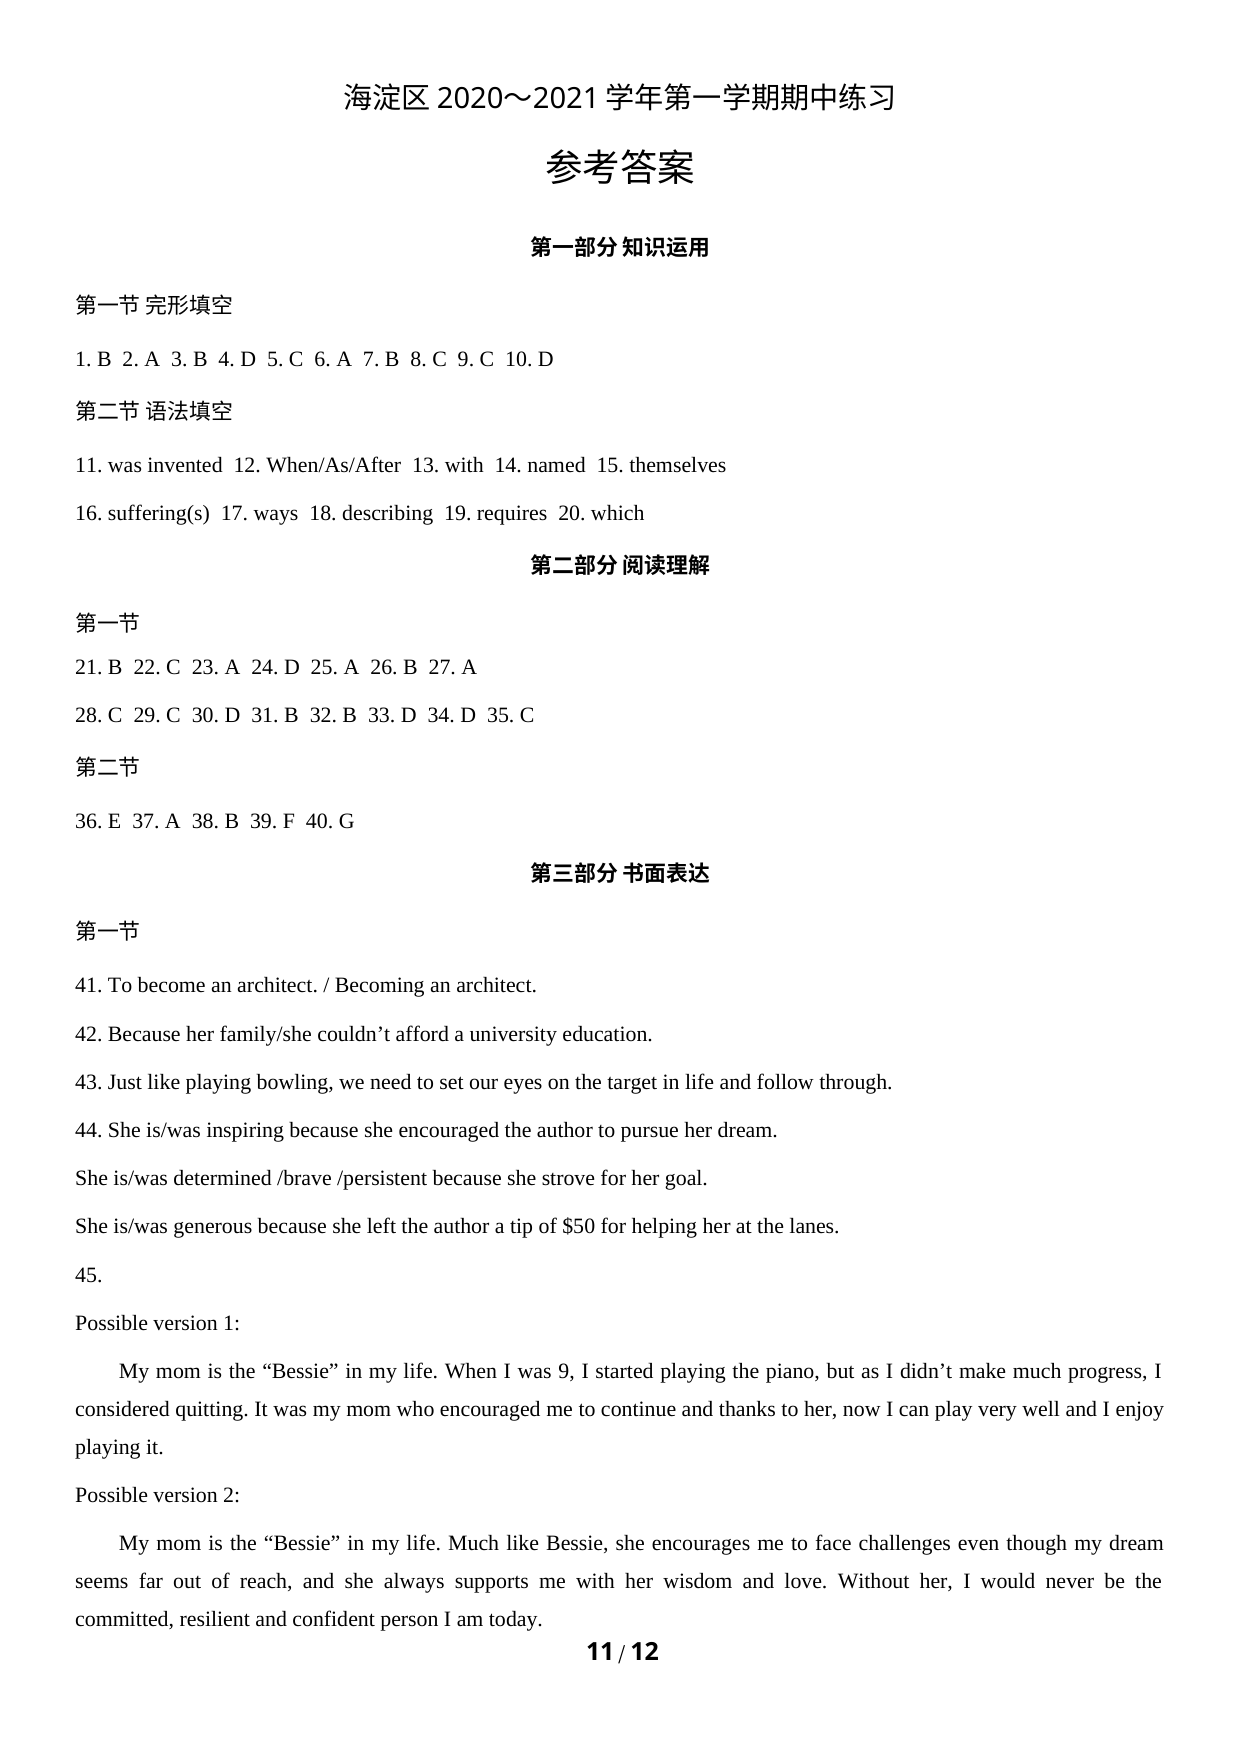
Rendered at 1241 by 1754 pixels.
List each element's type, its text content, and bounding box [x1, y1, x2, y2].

text My mom is the “Bessie” in my life. Much like Bessie, she encourages me to face challenges even though my dream seems far out of reach, and she always supports me with her wisdom and love. Without her, I would never be the committed, resilient and confident person I am today. [75, 1530, 1165, 1631]
text 参考答案 [75, 138, 1165, 192]
text Possible version 2: [75, 1482, 1165, 1507]
text 第二节 [75, 750, 1165, 782]
text 44. She is/was inspiring because she encouraged the author to pursue her dream. [75, 1117, 1165, 1142]
text My mom is the “Bessie” in my life. When I was 9, I started playing the piano, but as I didn’t make much progress, I considered quitting. It was my mom who encouraged me to continue and thanks to her, now I can play very well and I enjoy playing it. [75, 1358, 1165, 1459]
text 41. To become an architect. / Becoming an architect. [75, 972, 1165, 997]
text 42. Because her family/she couldn’t afford a university education. [75, 1021, 1165, 1046]
text She is/was generous because she left the author a tip of $50 for helping her at the lanes. [75, 1213, 1165, 1239]
text 第一节 完形填空 [75, 288, 1165, 319]
text 36. E 37. A 38. B 39. F 40. G [75, 808, 1165, 833]
text 43. Just like playing bowling, we need to set our eyes on the target in life and follow through. [75, 1069, 1165, 1094]
text 45. [75, 1262, 1165, 1287]
text 第三部分 书面表达 [75, 856, 1165, 888]
text She is/was determined /brave /persistent because she strove for her goal. [75, 1165, 1165, 1190]
text Possible version 1: [75, 1310, 1165, 1335]
text 第一部分 知识运用 [75, 230, 1165, 262]
text 21. B 22. C 23. A 24. D 25. A 26. B 27. A [75, 654, 1165, 679]
text 第一节 [75, 606, 1165, 638]
text 第二节 语法填空 [75, 394, 1165, 426]
text 第二部分 阅读理解 [75, 548, 1165, 580]
text 海淀区2020～2021学年第一学期期中练习 [75, 75, 1165, 117]
text 11. was invented 12. When/As/After 13. with 14. named 15. themselves [75, 452, 1165, 477]
text 16. suffering(s) 17. ways 18. describing 19. requires 20. which [75, 500, 1165, 525]
text 1. B 2. A 3. B 4. D 5. C 6. A 7. B 8. C 9. C 10. D [75, 346, 1165, 371]
text 28. C 29. C 30. D 31. B 32. B 33. D 34. D 35. C [75, 702, 1165, 727]
text 第一节 [75, 914, 1165, 946]
